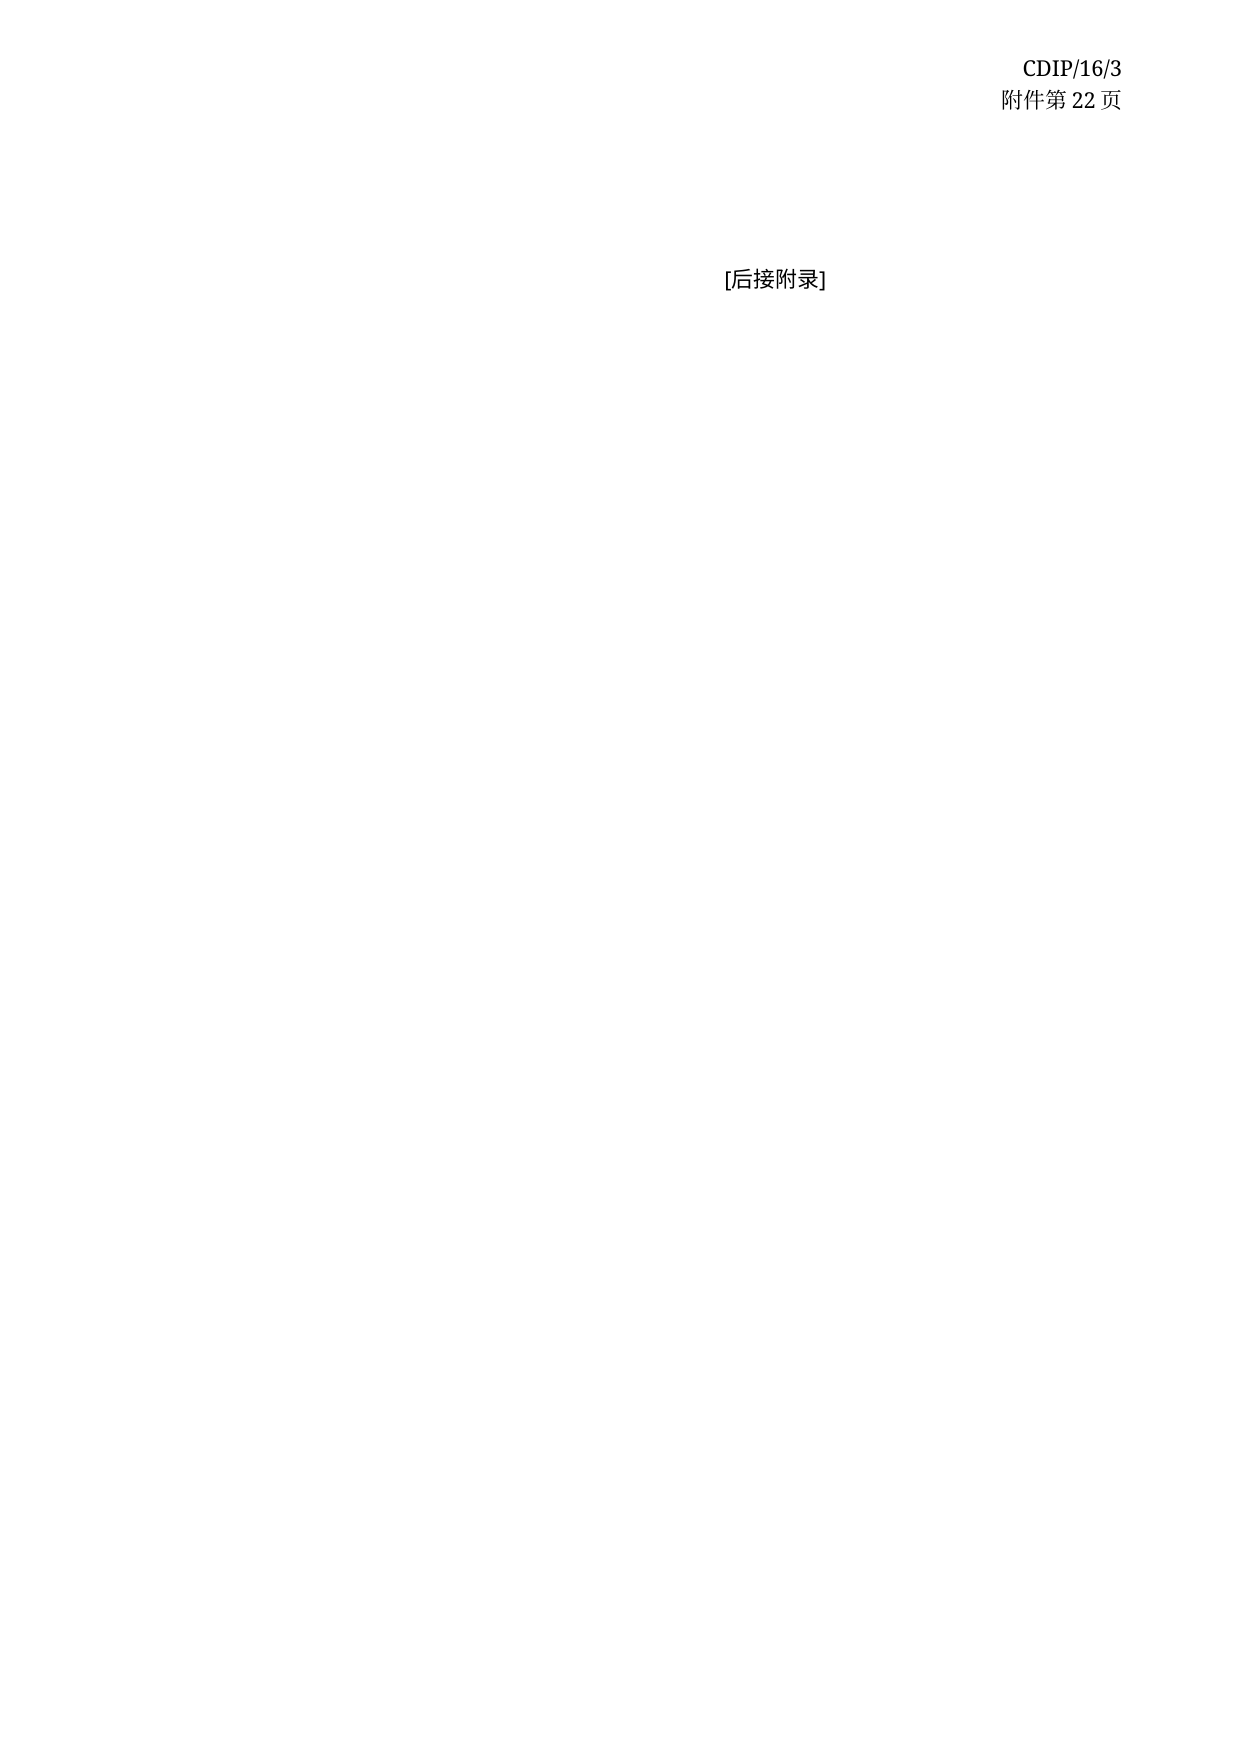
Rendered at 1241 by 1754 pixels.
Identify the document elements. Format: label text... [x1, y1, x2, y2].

text [后接附录] [724, 259, 1122, 294]
